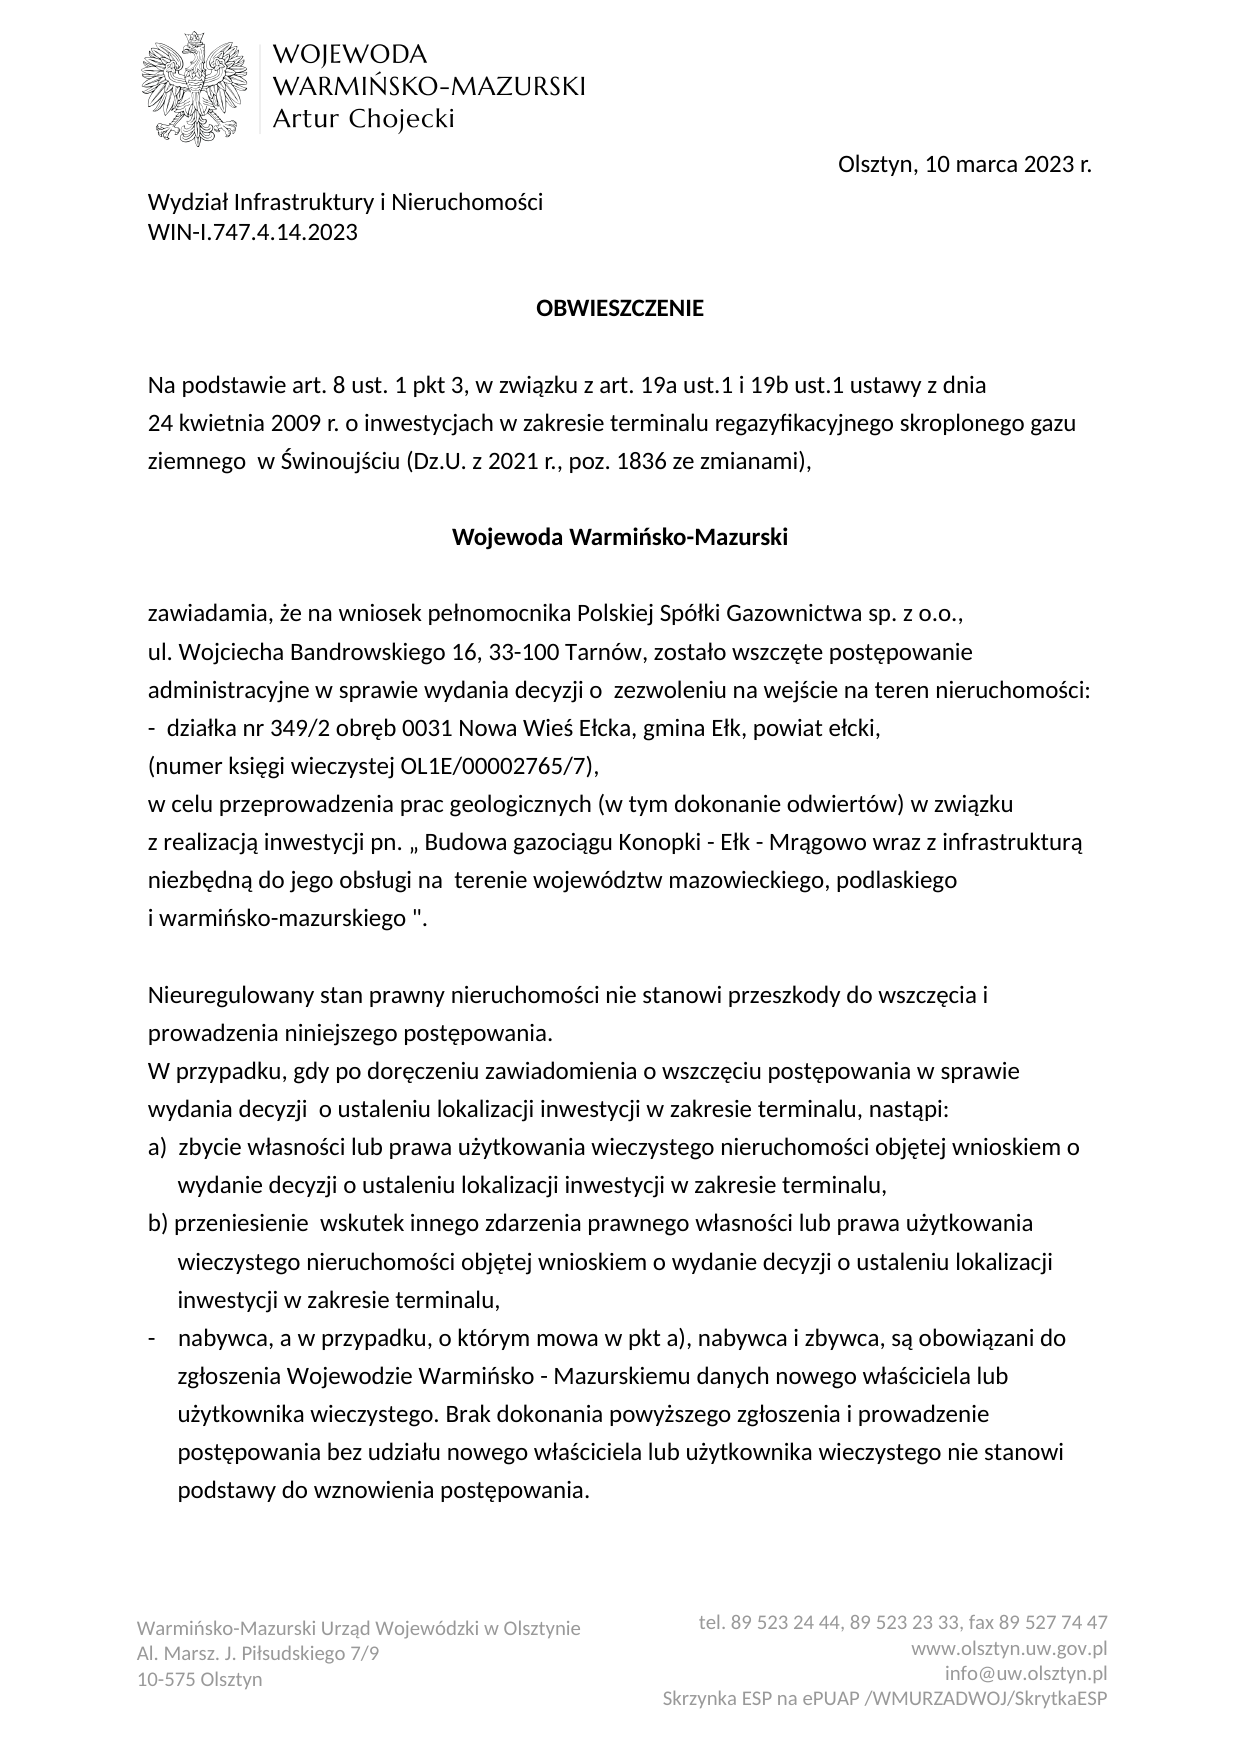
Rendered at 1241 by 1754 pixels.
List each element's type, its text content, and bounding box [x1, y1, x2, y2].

text Wojewoda Warmińsko-Mazurski [148, 521, 1092, 552]
text OBWIESZCZENIE [148, 293, 1092, 323]
text - działka nr 349/2 obręb 0031 Nowa Wieś Ełcka, gmina Ełk, powiat ełcki, (numer księgi wieczystej OL1E/00002765/7), [148, 712, 1092, 781]
text a) zbycie własności lub prawa użytkowania wieczystego nieruchomości objętej wnioskiem o wydanie decyzji o ustaleniu lokalizacji inwestycji w zakresie terminalu, [148, 1131, 1092, 1200]
text WIN-I.747.4.14.2023 [148, 216, 1092, 247]
text Nieuregulowany stan prawny nieruchomości nie stanowi przeszkody do wszczęcia i prowadzenia niniejszego postępowania. [148, 979, 1092, 1047]
text w celu przeprowadzenia prac geologicznych (w tym dokonanie odwiertów) w związku z realizacją inwestycji pn. „ Budowa gazociągu Konopki - Ełk - Mrągowo wraz z infrastrukturą niezbędną do jego obsługi na terenie województw mazowieckiego, podlaskiego i warmińsko-mazurskiego ". [148, 788, 1092, 933]
text - nabywca, a w przypadku, o którym mowa w pkt a), nabywca i zbywca, są obowiązani do zgłoszenia Wojewodzie Warmińsko - Mazurskiemu danych nowego właściciela lub użytkownika wieczystego. Brak dokonania powyższego zgłoszenia i prowadzenie postępowania bez udziału nowego właściciela lub użytkownika wieczystego nie stanowi podstawy do wznowienia postępowania. [148, 1322, 1092, 1505]
text Na podstawie art. 8 ust. 1 pkt 3, w związku z art. 19a ust.1 i 19b ust.1 ustawy z dnia 24 kwietnia 2009 r. o inwestycjach w zakresie terminalu regazyfikacyjnego skroplonego gazu ziemnego w Świnoujściu (Dz.U. z 2021 r., poz. 1836 ze zmianami), [148, 369, 1092, 476]
text Olsztyn, 10 marca 2023 r. [148, 148, 1092, 178]
text W przypadku, gdy po doręczeniu zawiadomienia o wszczęciu postępowania w sprawie wydania decyzji o ustaleniu lokalizacji inwestycji w zakresie terminalu, nastąpi: [148, 1055, 1092, 1124]
text zawiadamia, że na wniosek pełnomocnika Polskiej Spółki Gazownictwa sp. z o.o., ul. Wojciecha Bandrowskiego 16, 33-100 Tarnów, zostało wszczęte postępowanie administracyjne w sprawie wydania decyzji o zezwoleniu na wejście na teren nieruchomości: [148, 598, 1092, 704]
picture [137, 31, 598, 147]
text b) przeniesienie wskutek innego zdarzenia prawnego własności lub prawa użytkowania wieczystego nieruchomości objętej wnioskiem o wydanie decyzji o ustaleniu lokalizacji inwestycji w zakresie terminalu, [148, 1208, 1092, 1314]
text Wydział Infrastruktury i Nieruchomości [148, 186, 1092, 216]
